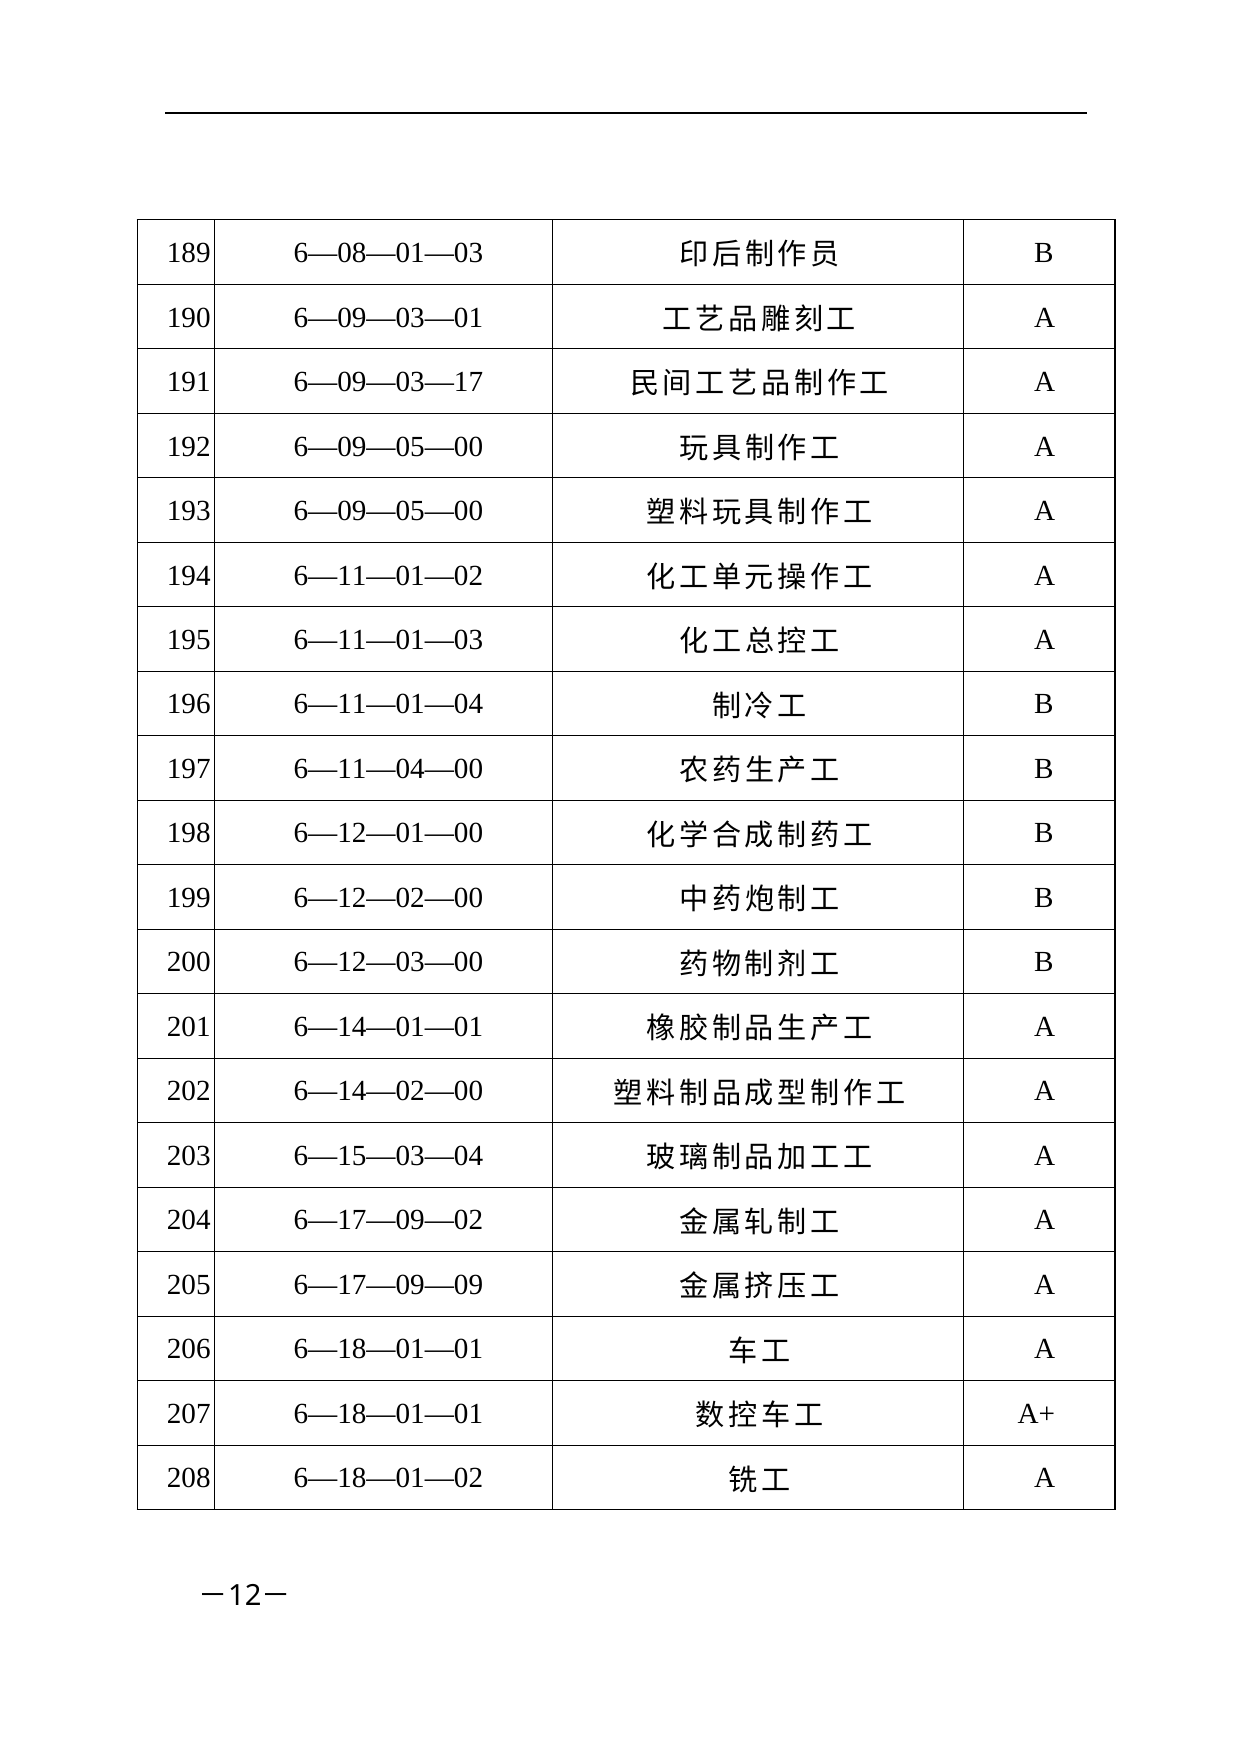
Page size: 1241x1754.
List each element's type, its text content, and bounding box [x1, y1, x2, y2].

table_cell 199 [138, 865, 214, 929]
table_cell 印后制作员 [553, 220, 963, 284]
table_cell 化工单元操作工 [553, 543, 963, 606]
table_cell 206 [138, 1317, 214, 1380]
table_cell 191 [138, 349, 214, 413]
table_cell A [964, 349, 1114, 413]
table_cell A+ [964, 1381, 1114, 1444]
table_cell 6—11—01—04 [215, 672, 552, 735]
table_cell 6—11—04—00 [215, 736, 552, 800]
table_cell 6—11—01—03 [215, 607, 552, 671]
table_cell 196 [138, 672, 214, 735]
table_cell 204 [138, 1188, 214, 1251]
table_cell 玩具制作工 [553, 414, 963, 477]
table_cell 工艺品雕刻工 [553, 285, 963, 348]
table_cell B [964, 801, 1114, 864]
table_cell A [964, 1317, 1114, 1380]
table_cell A [964, 1188, 1114, 1251]
table_cell 中药炮制工 [553, 865, 963, 929]
table_cell 6—09—03—17 [215, 349, 552, 413]
table_cell 化工总控工 [553, 607, 963, 671]
table_cell 201 [138, 994, 214, 1058]
table_cell A [964, 1446, 1114, 1509]
table_cell A [964, 414, 1114, 477]
table_cell 198 [138, 801, 214, 864]
table_cell A [964, 478, 1114, 542]
table_cell 203 [138, 1123, 214, 1187]
table_cell B [964, 930, 1114, 993]
table_cell 药物制剂工 [553, 930, 963, 993]
table_cell 数控车工 [553, 1381, 963, 1444]
table_cell 6—09—03—01 [215, 285, 552, 348]
table_cell 205 [138, 1252, 214, 1316]
table_cell 金属挤压工 [553, 1252, 963, 1316]
table_cell 车工 [553, 1317, 963, 1380]
table_cell B [964, 736, 1114, 800]
table_cell 6—17—09—09 [215, 1252, 552, 1316]
table_cell 207 [138, 1381, 214, 1444]
table_cell 塑料制品成型制作工 [553, 1059, 963, 1122]
table_cell A [964, 285, 1114, 348]
table_cell 6—14—02—00 [215, 1059, 552, 1122]
table_cell 6—09—05—00 [215, 414, 552, 477]
table_cell 玻璃制品加工工 [553, 1123, 963, 1187]
table_cell 橡胶制品生产工 [553, 994, 963, 1058]
table_cell B [964, 220, 1114, 284]
table_cell A [964, 543, 1114, 606]
table_cell 6—15—03—04 [215, 1123, 552, 1187]
table_cell A [964, 1059, 1114, 1122]
table_cell B [964, 865, 1114, 929]
table_cell 金属轧制工 [553, 1188, 963, 1251]
table_cell 195 [138, 607, 214, 671]
table_cell 202 [138, 1059, 214, 1122]
table_cell 塑料玩具制作工 [553, 478, 963, 542]
table_cell 6—12—01—00 [215, 801, 552, 864]
table_cell 农药生产工 [553, 736, 963, 800]
table_cell 193 [138, 478, 214, 542]
table_cell 190 [138, 285, 214, 348]
table_cell 6—17—09—02 [215, 1188, 552, 1251]
table_cell 6—18—01—01 [215, 1381, 552, 1444]
table_cell 6—14—01—01 [215, 994, 552, 1058]
table_cell 民间工艺品制作工 [553, 349, 963, 413]
table_cell 6—09—05—00 [215, 478, 552, 542]
table_cell 197 [138, 736, 214, 800]
table_cell A [964, 994, 1114, 1058]
table_cell B [964, 672, 1114, 735]
table_cell 194 [138, 543, 214, 606]
table_cell 6—18—01—02 [215, 1446, 552, 1509]
table_cell 6—12—03—00 [215, 930, 552, 993]
table_cell 6—11—01—02 [215, 543, 552, 606]
table_cell 192 [138, 414, 214, 477]
table_cell 制冷工 [553, 672, 963, 735]
table_cell 208 [138, 1446, 214, 1509]
table_cell 化学合成制药工 [553, 801, 963, 864]
table_cell A [964, 1123, 1114, 1187]
table_cell 6—08—01—03 [215, 220, 552, 284]
table_cell 6—12—02—00 [215, 865, 552, 929]
table_cell 铣工 [553, 1446, 963, 1509]
table_cell 189 [138, 220, 214, 284]
table_cell A [964, 607, 1114, 671]
table_cell 6—18—01—01 [215, 1317, 552, 1380]
table_cell 200 [138, 930, 214, 993]
table_cell A [964, 1252, 1114, 1316]
